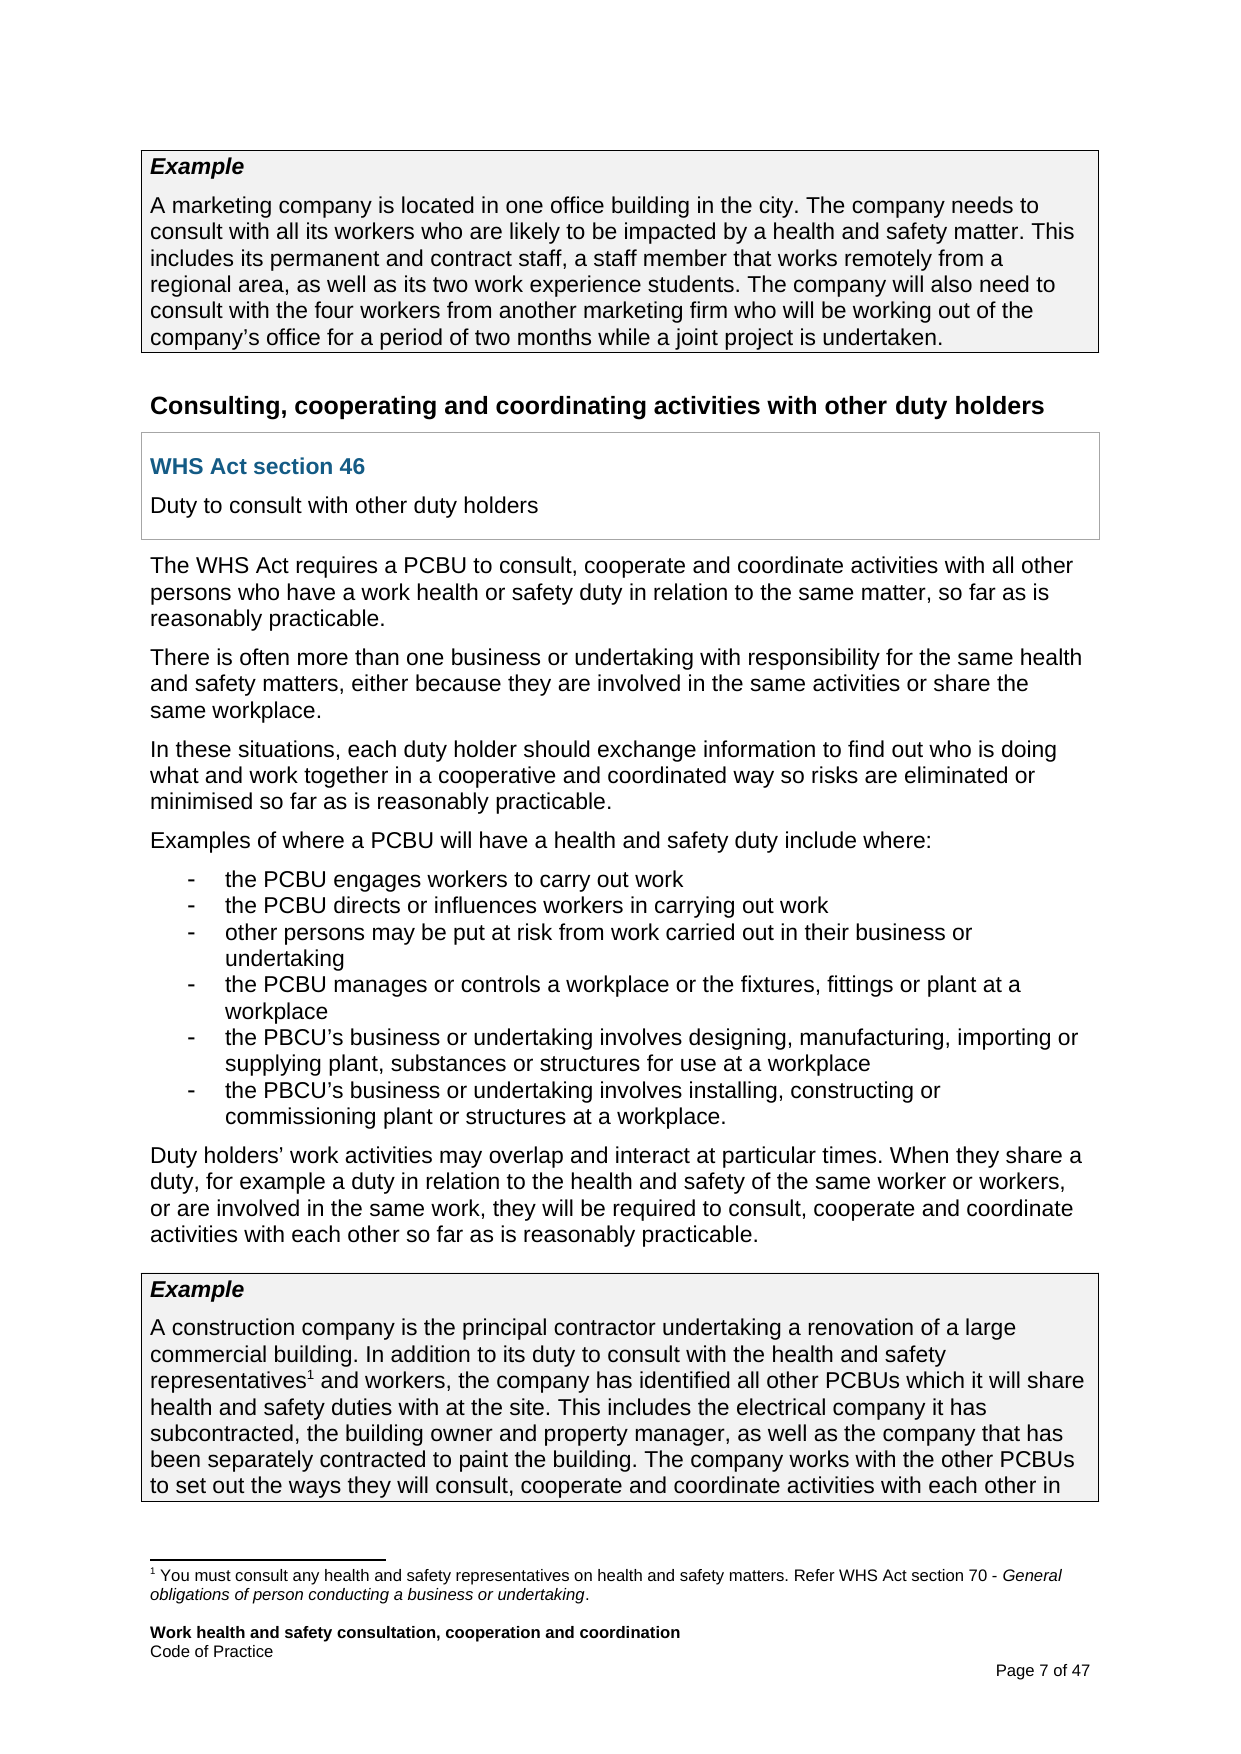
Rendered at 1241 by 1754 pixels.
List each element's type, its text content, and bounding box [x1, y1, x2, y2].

list the PCBU directs or influences workers in carrying out work [187, 892, 1090, 919]
text WHS Act section 46 [142, 433, 1099, 471]
text In these situations, each duty holder should exchange information to find out who is doing what and work together in a cooperative and coordinated way so risks are eliminated or minimised so far as is reasonably practicable. [150, 736, 1090, 814]
text The WHS Act requires a PCBU to consult, cooperate and coordinate activities with all other persons who have a work health or safety duty in relation to the same matter, so far as is reasonably practicable. [150, 552, 1090, 631]
text Duty holders’ work activities may overlap and interact at particular times. When they share a duty, for example a duty in relation to the health and safety of the same worker or workers, or are involved in the same work, they will be required to consult, cooperate and coordinate activities with each other so far as is reasonably practicable. [150, 1142, 1090, 1247]
list the PCBU manages or controls a workplace or the fixtures, fittings or plant at a workplace [187, 971, 1090, 1024]
text There is often more than one business or undertaking with responsibility for the same health and safety matters, either because they are involved in the same activities or share the same workplace. [150, 644, 1090, 723]
text Duty to consult with other duty holders [142, 471, 1099, 539]
list the PCBU engages workers to carry out work [187, 866, 1090, 892]
text Examples of where a PCBU will have a health and safety duty include where: [150, 827, 1090, 853]
text A marketing company is located in one office building in the city. The company needs to consult with all its workers who are likely to be impacted by a health and safety matter. This includes its permanent and contract staff, a staff member that works remotely from a regional area, as well as its two work experience students. The company will also need to consult with the four workers from another marketing firm who will be working out of the company’s office for a period of two months while a joint project is undertaken. [142, 189, 1098, 352]
text Example [142, 1274, 1098, 1302]
list the PBCU’s business or undertaking involves installing, constructing or commissioning plant or structures at a workplace. [187, 1077, 1090, 1129]
subtitle Consulting, cooperating and coordinating activities with other duty holders [150, 391, 1090, 419]
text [142, 1311, 1098, 1501]
list other persons may be put at risk from work carried out in their business or undertaking [187, 919, 1090, 971]
text Example [142, 151, 1098, 179]
list the PBCU’s business or undertaking involves designing, manufacturing, importing or supplying plant, substances or structures for use at a workplace [187, 1024, 1090, 1077]
